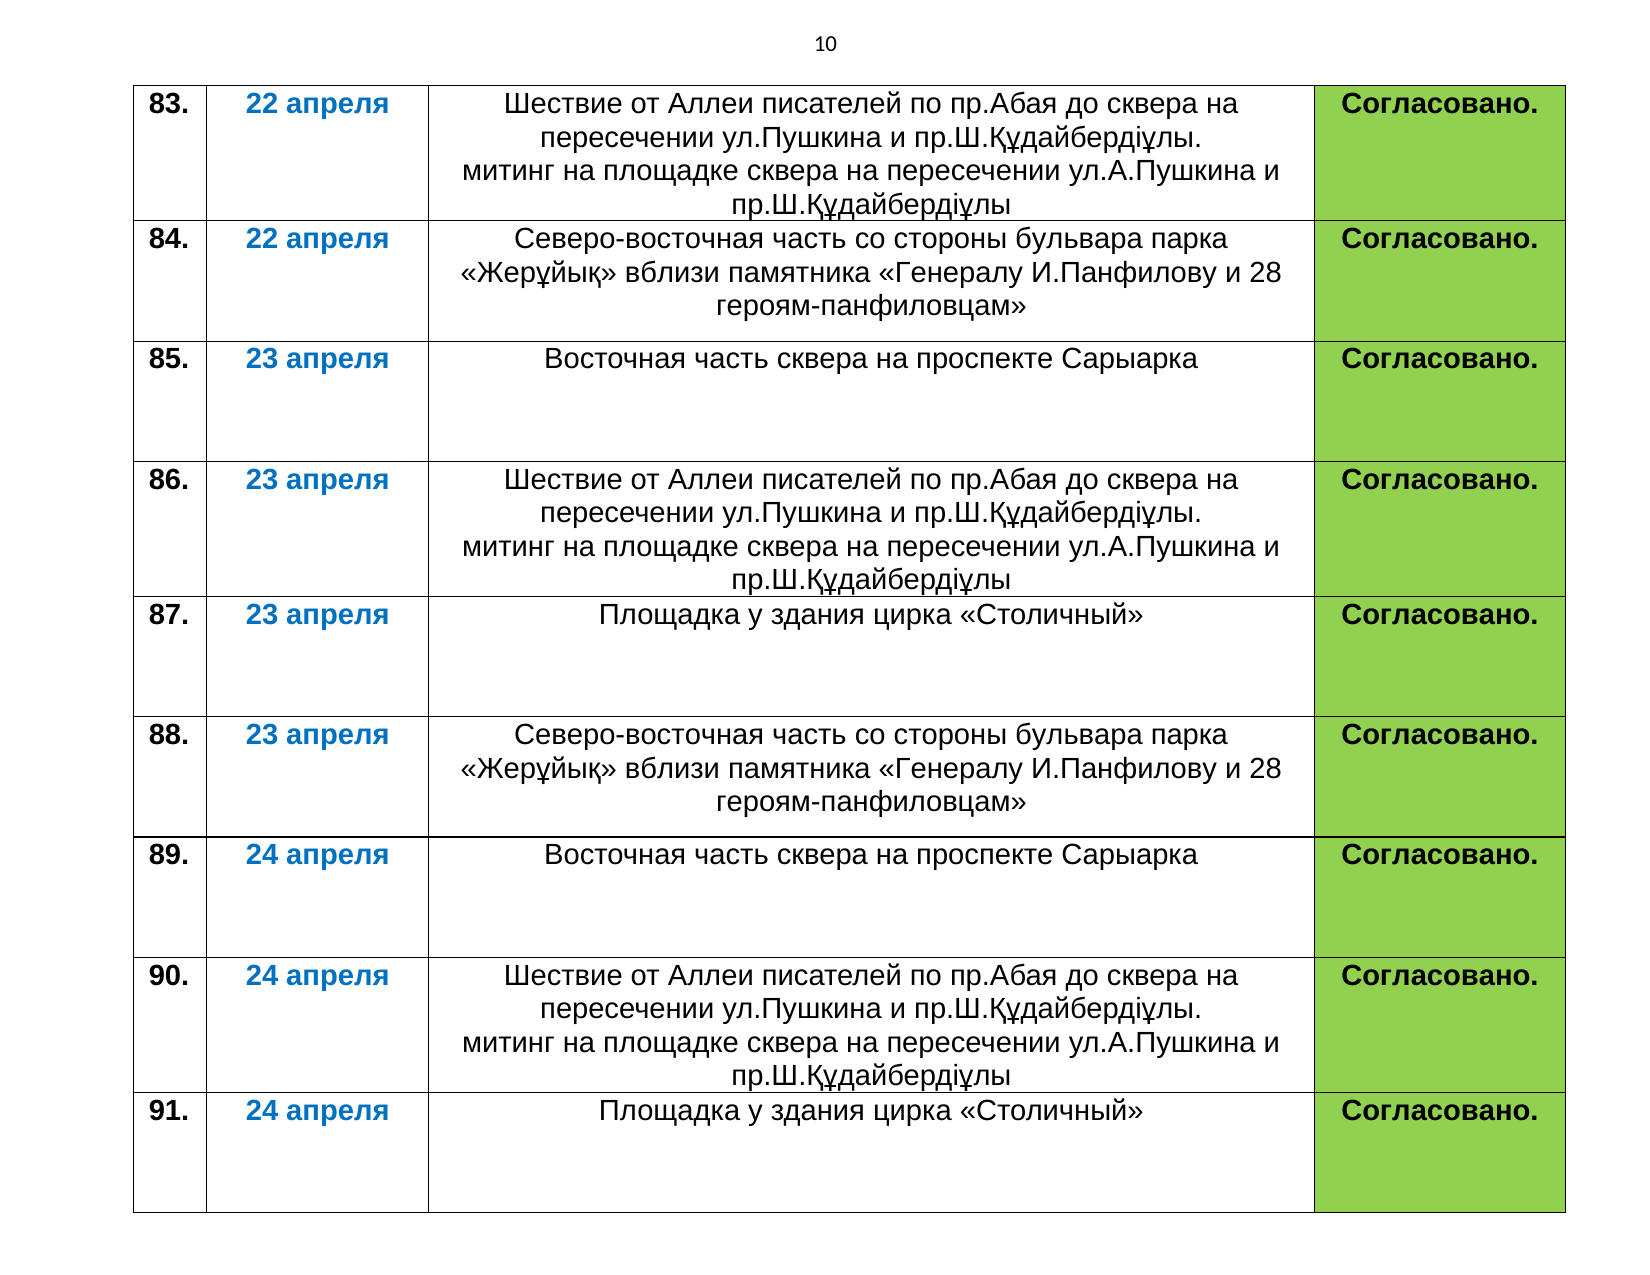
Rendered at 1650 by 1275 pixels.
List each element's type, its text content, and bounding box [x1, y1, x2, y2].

table_cell 23 апреля [207, 462, 428, 596]
table_cell Восточная часть сквера на проспекте Сарыарка [429, 342, 1314, 461]
table_cell Северо-восточная часть со стороны бульвара парка «Жерұйық» вблизи памятника «Генералу И.Панфилову и 28 героям-панфиловцам» [429, 717, 1314, 836]
table_cell Согласовано. [1315, 462, 1565, 596]
table_cell [134, 462, 206, 596]
table_cell [134, 221, 206, 341]
table_cell Согласовано. [1315, 221, 1565, 341]
table_cell Согласовано. [1315, 717, 1565, 836]
table_cell Согласовано. [1315, 86, 1565, 220]
table_cell 23 апреля [207, 717, 428, 836]
table_cell [134, 717, 206, 836]
table_cell 24 апреля [207, 838, 428, 957]
table_cell 23 апреля [207, 597, 428, 716]
table_cell 24 апреля [207, 958, 428, 1092]
table_cell 23 апреля [207, 342, 428, 461]
table_cell Площадка у здания цирка «Столичный» [429, 1093, 1314, 1212]
table_cell Площадка у здания цирка «Столичный» [429, 597, 1314, 716]
table_cell [134, 958, 206, 1092]
table_cell Согласовано. [1315, 1093, 1565, 1212]
table_cell [134, 838, 206, 957]
table_cell [134, 342, 206, 461]
table_cell [134, 1093, 206, 1212]
table_cell 22 апреля [207, 86, 428, 220]
table_cell [134, 86, 206, 220]
table_cell 22 апреля [207, 221, 428, 341]
table_cell Северо-восточная часть со стороны бульвара парка «Жерұйық» вблизи памятника «Генералу И.Панфилову и 28 героям-панфиловцам» [429, 221, 1314, 341]
table_cell Восточная часть сквера на проспекте Сарыарка [429, 838, 1314, 957]
table_cell 24 апреля [207, 1093, 428, 1212]
table_cell Согласовано. [1315, 838, 1565, 957]
table_cell Согласовано. [1315, 958, 1565, 1092]
table_cell Согласовано. [1315, 597, 1565, 716]
table_cell [134, 597, 206, 716]
table_cell Согласовано. [1315, 342, 1565, 461]
